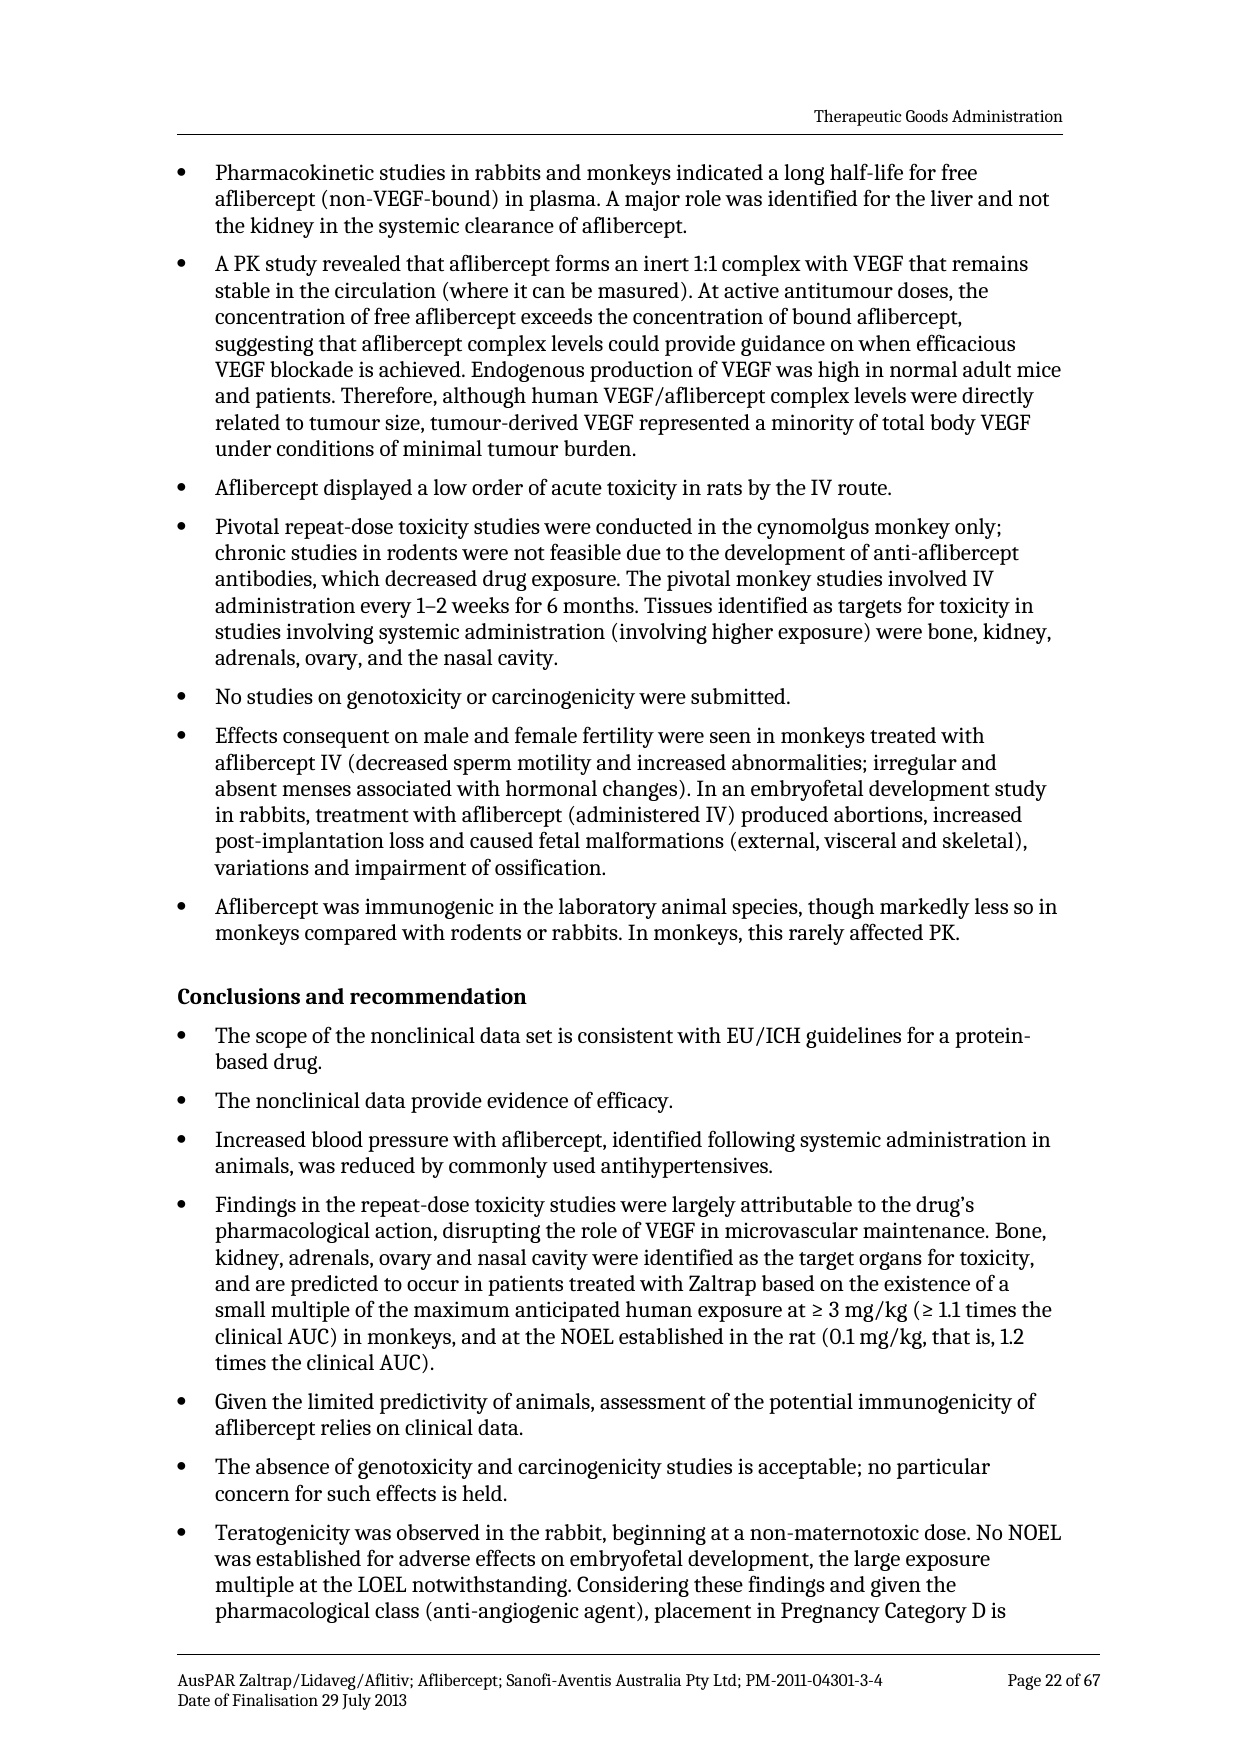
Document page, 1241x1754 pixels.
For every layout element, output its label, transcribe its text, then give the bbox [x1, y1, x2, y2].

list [177, 1519, 1063, 1625]
list No studies on genotoxicity or carcinogenicity were submitted. [177, 684, 1063, 710]
list Pharmacokinetic studies in rabbits and monkeys indicated a long half-life for free aflibercept (non-VEGF-bound) in plasma. A major role was identified for the liver and not the kidney in the systemic clearance of aflibercept. [177, 160, 1063, 239]
list A PK study revealed that aflibercept forms an inert 1:1 complex with VEGF that remains stable in the circulation (where it can be masured). At active antitumour doses, the concentration of free aflibercept exceeds the concentration of bound aflibercept, suggesting that aflibercept complex levels could provide guidance on when efficacious VEGF blockade is achieved. Endogenous production of VEGF was high in normal adult mice and patients. Therefore, although human VEGF/aflibercept complex levels were directly related to tumour size, tumour-derived VEGF represented a minority of total body VEGF under conditions of minimal tumour burden. [177, 251, 1063, 462]
list Increased blood pressure with aflibercept, identified following systemic administration in animals, was reduced by commonly used antihypertensives. [177, 1127, 1063, 1179]
list Aflibercept displayed a low order of acute toxicity in rats by the IV route. [177, 474, 1063, 501]
subtitle Conclusions and recommendation [177, 984, 1063, 1010]
list The absence of genotoxicity and carcinogenicity studies is acceptable; no particular concern for such effects is held. [177, 1454, 1063, 1507]
list Aflibercept was immunogenic in the laboratory animal species, though markedly less so in monkeys compared with rodents or rabbits. In monkeys, this rarely affected PK. [177, 893, 1063, 946]
list Findings in the repeat-dose toxicity studies were largely attributable to the drug’s pharmacological action, disrupting the role of VEGF in microvascular maintenance. Bone, kidney, adrenals, ovary and nasal cavity were identified as the target organs for toxicity, and are predicted to occur in patients treated with Zaltrap based on the existence of a small multiple of the maximum anticipated human exposure at ≥ 3 mg/kg (≥ 1.1 times the clinical AUC) in monkeys, and at the NOEL established in the rat (0.1 mg/kg, that is, 1.2 times the clinical AUC). [177, 1192, 1063, 1376]
list Given the limited predictivity of animals, assessment of the potential immunogenicity of aflibercept relies on clinical data. [177, 1389, 1063, 1442]
list The nonclinical data provide evidence of efficacy. [177, 1088, 1063, 1114]
list The scope of the nonclinical data set is consistent with EU/ICH guidelines for a protein-based drug. [177, 1023, 1063, 1075]
list Pivotal repeat-dose toxicity studies were conducted in the cynomolgus monkey only; chronic studies in rodents were not feasible due to the development of anti-aflibercept antibodies, which decreased drug exposure. The pivotal monkey studies involved IV administration every 1–2 weeks for 6 months. Tissues identified as targets for toxicity in studies involving systemic administration (involving higher exposure) were bone, kidney, adrenals, ovary, and the nasal cavity. [177, 513, 1063, 672]
list Effects consequent on male and female fertility were seen in monkeys treated with aflibercept IV (decreased sperm motility and increased abnormalities; irregular and absent menses associated with hormonal changes). In an embryofetal development study in rabbits, treatment with aflibercept (administered IV) produced abortions, increased post-implantation loss and caused fetal malformations (external, visceral and skeletal), variations and impairment of ossification. [177, 723, 1063, 881]
